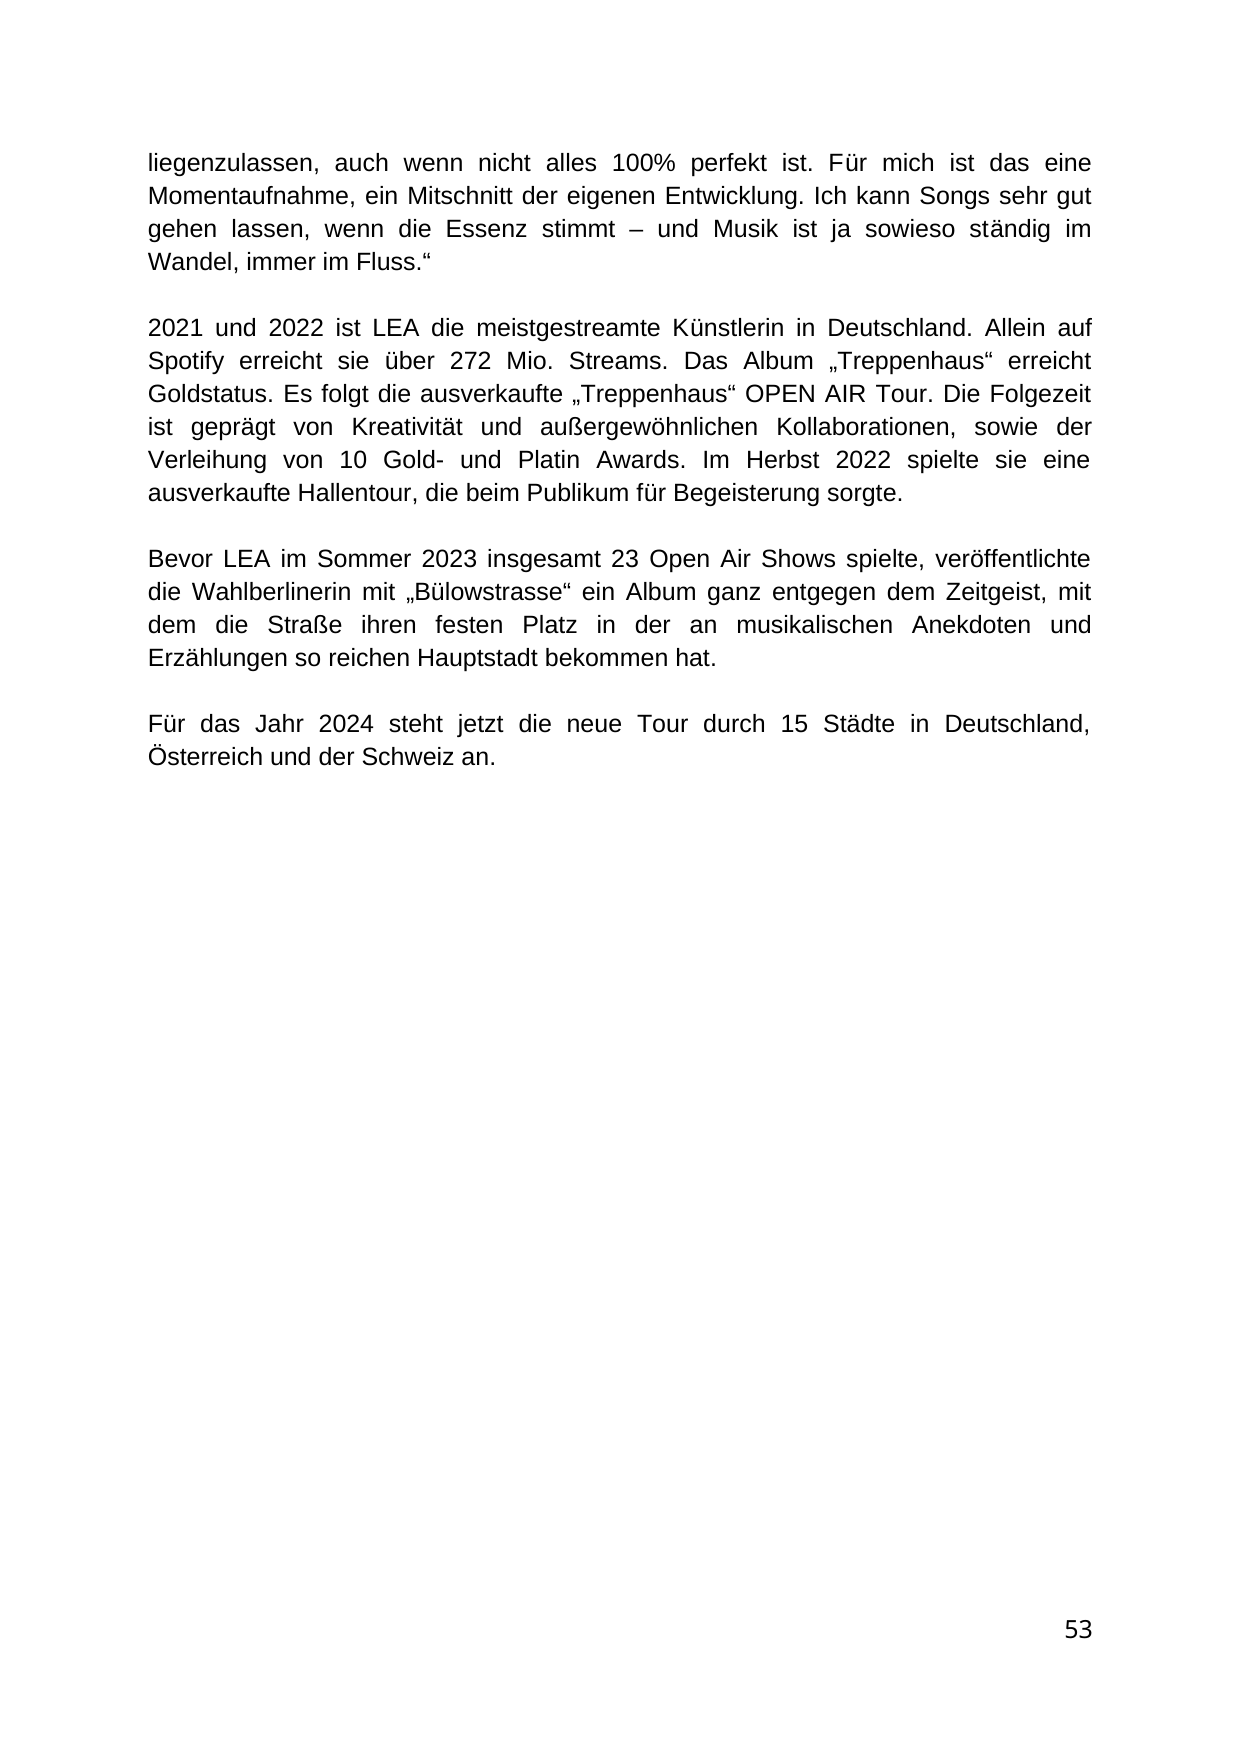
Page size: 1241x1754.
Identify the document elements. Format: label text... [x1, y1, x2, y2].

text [148, 148, 1093, 275]
text 2021 und 2022 ist LEA die meistgestreamte Künstlerin in Deutschland. Allein auf Spotify erreicht sie über 272 Mio. Streams. Das Album „Treppenhaus“ erreicht Goldstatus. Es folgt die ausverkaufte „Treppenhaus“ OPEN AIR Tour. Die Folgezeit ist geprägt von Kreativität und außergewöhnlichen Kollaborationen, sowie der Verleihung von 10 Gold- und Platin Awards. Im Herbst 2022 spielte sie eine ausverkaufte Hallentour, die beim Publikum für Begeisterung sorgte. [148, 313, 1093, 507]
text Bevor LEA im Sommer 2023 insgesamt 23 Open Air Shows spielte, veröffentlichte die Wahlberlinerin mit „Bülowstrasse“ ein Album ganz entgegen dem Zeitgeist, mit dem die Straße ihren festen Platz in der an musikalischen Anekdoten und Erzählungen so reichen Hauptstadt bekommen hat. [148, 544, 1093, 672]
text Für das Jahr 2024 steht jetzt die neue Tour durch 15 Städte in Deutschland, Österreich und der Schweiz an. [148, 709, 1093, 771]
